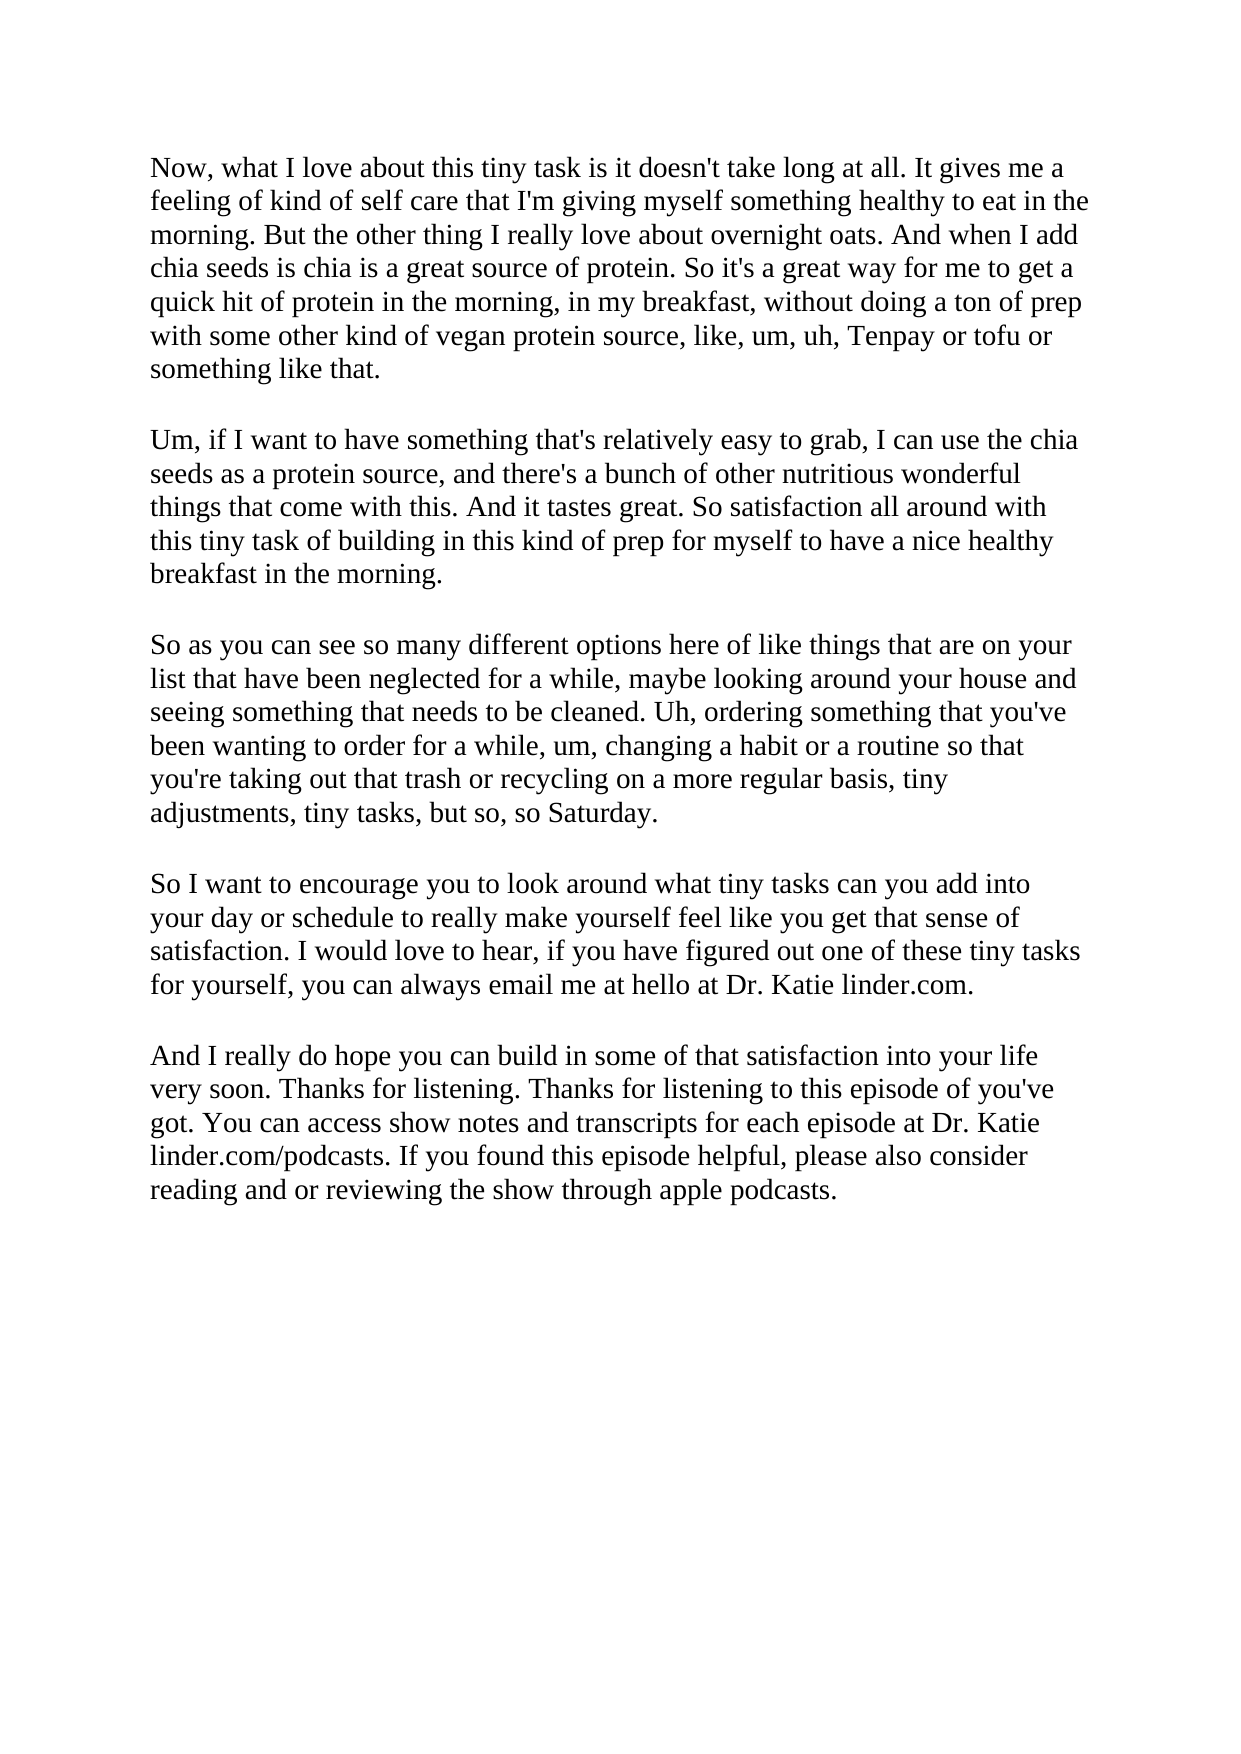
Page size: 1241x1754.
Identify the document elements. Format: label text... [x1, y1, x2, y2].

text Now, what I love about this tiny task is it doesn't take long at all. It gives me a feeling of kind of self care that I'm giving myself something healthy to eat in the morning. But the other thing I really love about overnight oats. And when I add chia seeds is chia is a great source of protein. So it's a great way for me to get a quick hit of protein in the morning, in my breakfast, without doing a ton of prep with some other kind of vegan protein source, like, um, uh, Tenpay or tofu or something like that. [150, 150, 1090, 385]
text So I want to encourage you to look around what tiny tasks can you add into your day or schedule to really make yourself feel like you get that sense of satisfaction. I would love to hear, if you have figured out one of these tiny tasks for yourself, you can always email me at hello at Dr. Katie linder.com. [150, 866, 1090, 1000]
text And I really do hope you can build in some of that satisfaction into your life very soon. Thanks for listening. Thanks for listening to this episode of you've got. You can access show notes and transcripts for each episode at Dr. Katie linder.com/podcasts. If you found this episode helpful, please also consider reading and or reviewing the show through apple podcasts. [150, 1038, 1090, 1206]
text Um, if I want to have something that's relatively easy to grab, I can use the chia seeds as a protein source, and there's a bunch of other nutritious wonderful things that come with this. And it tastes great. So satisfaction all around with this tiny task of building in this kind of prep for myself to have a nice healthy breakfast in the morning. [150, 422, 1090, 590]
text So as you can see so many different options here of like things that are on your list that have been neglected for a while, maybe looking around your house and seeing something that needs to be cleaned. Uh, ordering something that you've been wanting to order for a while, um, changing a habit or a routine so that you're taking out that trash or recycling on a more regular basis, tiny adjustments, tiny tasks, but so, so Saturday. [150, 627, 1090, 829]
